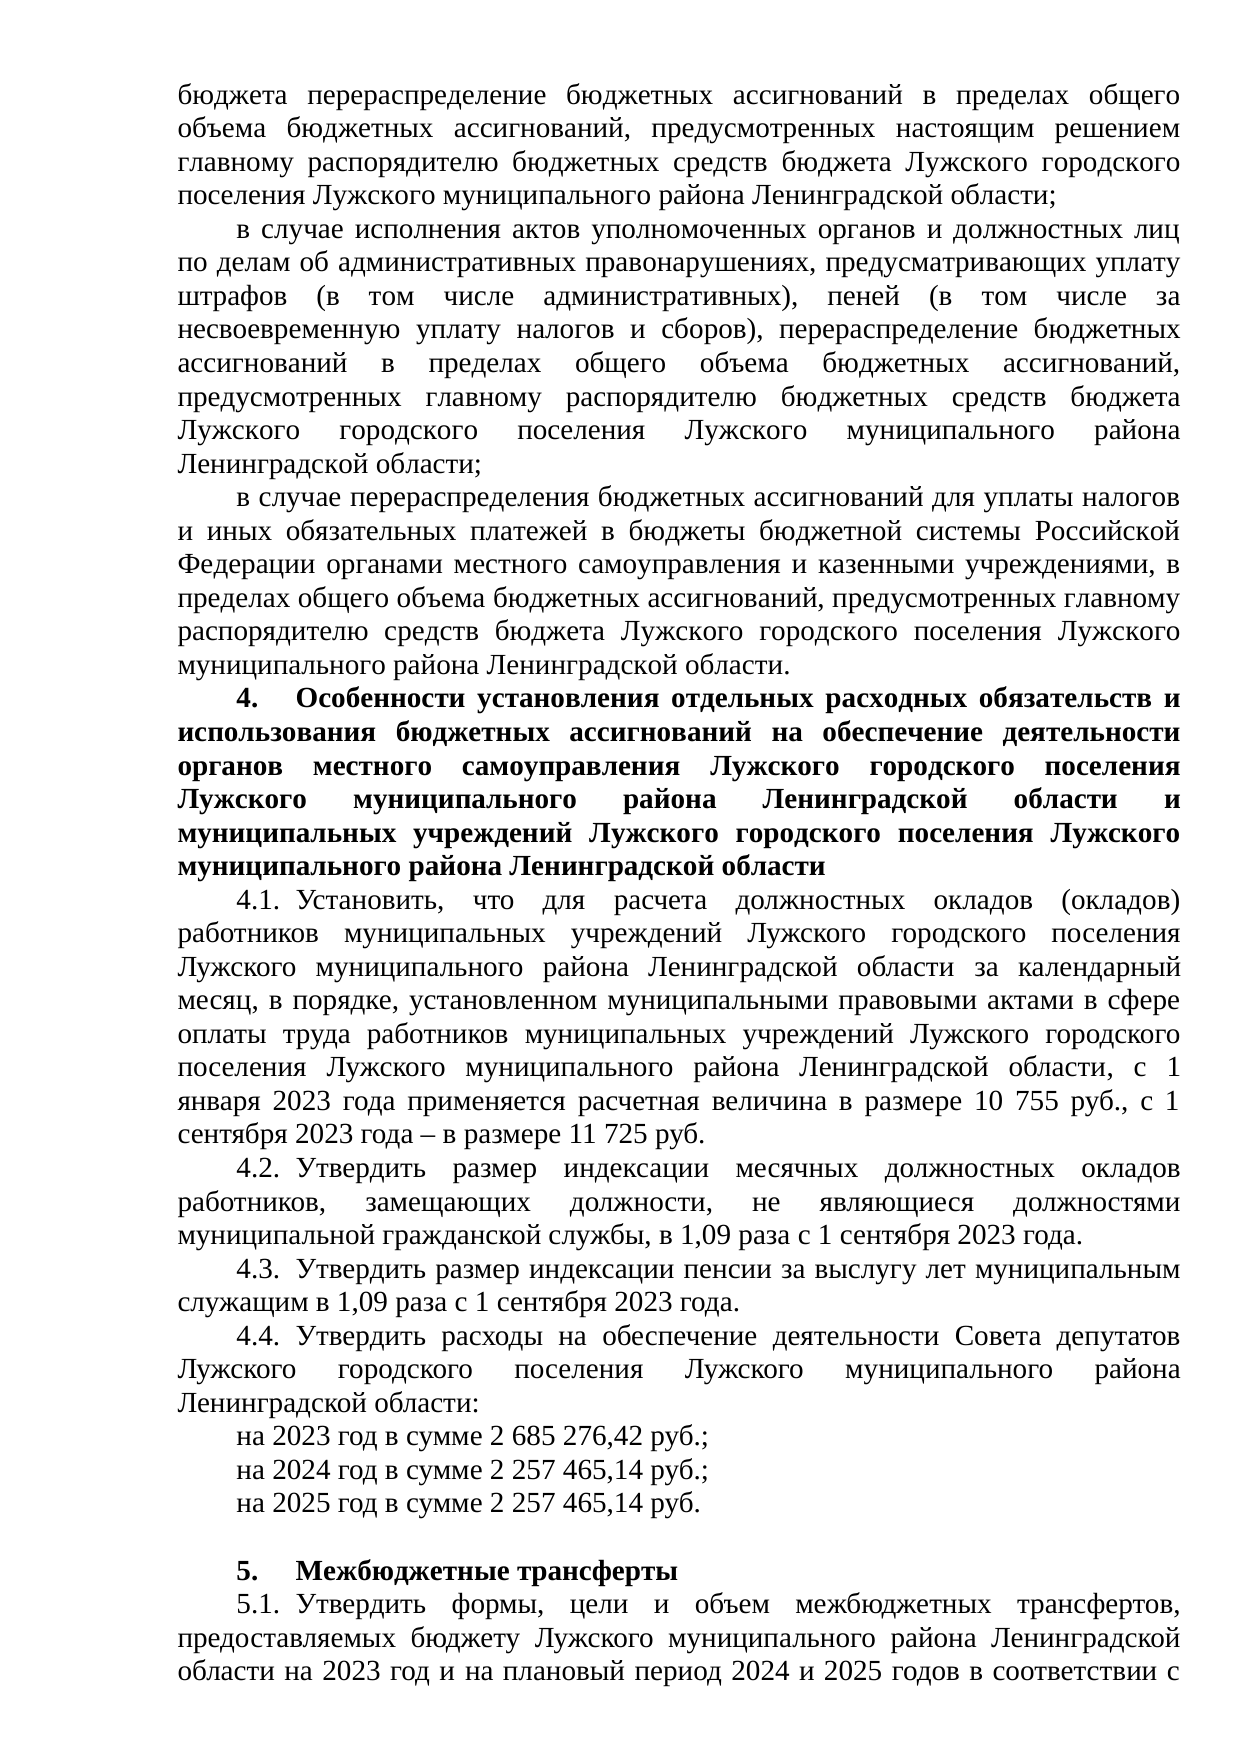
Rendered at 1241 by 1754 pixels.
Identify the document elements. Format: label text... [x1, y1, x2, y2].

text на 2023 год в сумме 2 685 276,42 руб.; [177, 1418, 1181, 1452]
list Межбюджетные трансферты [177, 1553, 1181, 1586]
text в случае исполнения актов уполномоченных органов и должностных лиц по делам об административных правонарушениях, предусматривающих уплату штрафов (в том числе административных), пеней (в том числе за несвоевременную уплату налогов и сборов), перераспределение бюджетных ассигнований в пределах общего объема бюджетных ассигнований, предусмотренных главному распорядителю бюджетных средств бюджета Лужского городского поселения Лужского муниципального района Ленинградской области; [177, 211, 1181, 479]
text на 2025 год в сумме 2 257 465,14 руб. [177, 1486, 1181, 1519]
list Утвердить размер индексации месячных должностных окладов работников, замещающих должности, не являющиеся должностями муниципальной гражданской службы, в 1,09 раза с 1 сентября 2023 года. [177, 1150, 1181, 1251]
list Установить, что для расчета должностных окладов (окладов) работников муниципальных учреждений Лужского городского поселения Лужского муниципального района Ленинградской области за календарный месяц, в порядке, установленном муниципальными правовыми актами в сфере оплаты труда работников муниципальных учреждений Лужского городского поселения Лужского муниципального района Ленинградской области, с 1 января 2023 года применяется расчетная величина в размере 10 755 руб., с 1 сентября 2023 года – в размере 11 725 руб. [177, 882, 1181, 1150]
list Утвердить расходы на обеспечение деятельности Совета депутатов Лужского городского поселения Лужского муниципального района Ленинградской области: [177, 1318, 1181, 1418]
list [177, 1586, 1181, 1687]
text на 2024 год в сумме 2 257 465,14 руб.; [177, 1452, 1181, 1486]
list Утвердить размер индексации пенсии за выслугу лет муниципальным служащим в 1,09 раза с 1 сентября 2023 года. [177, 1251, 1181, 1318]
text в случае перераспределения бюджетных ассигнований для уплаты налогов и иных обязательных платежей в бюджеты бюджетной системы Российской Федерации органами местного самоуправления и казенными учреждениями, в пределах общего объема бюджетных ассигнований, предусмотренных главному распорядителю средств бюджета Лужского городского поселения Лужского муниципального района Ленинградской области. [177, 479, 1181, 681]
list Особенности установления отдельных расходных обязательств и использования бюджетных ассигнований на обеспечение деятельности органов местного самоуправления Лужского городского поселения Лужского муниципального района Ленинградской области и муниципальных учреждений Лужского городского поселения Лужского муниципального района Ленинградской области [177, 681, 1181, 882]
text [177, 77, 1181, 211]
